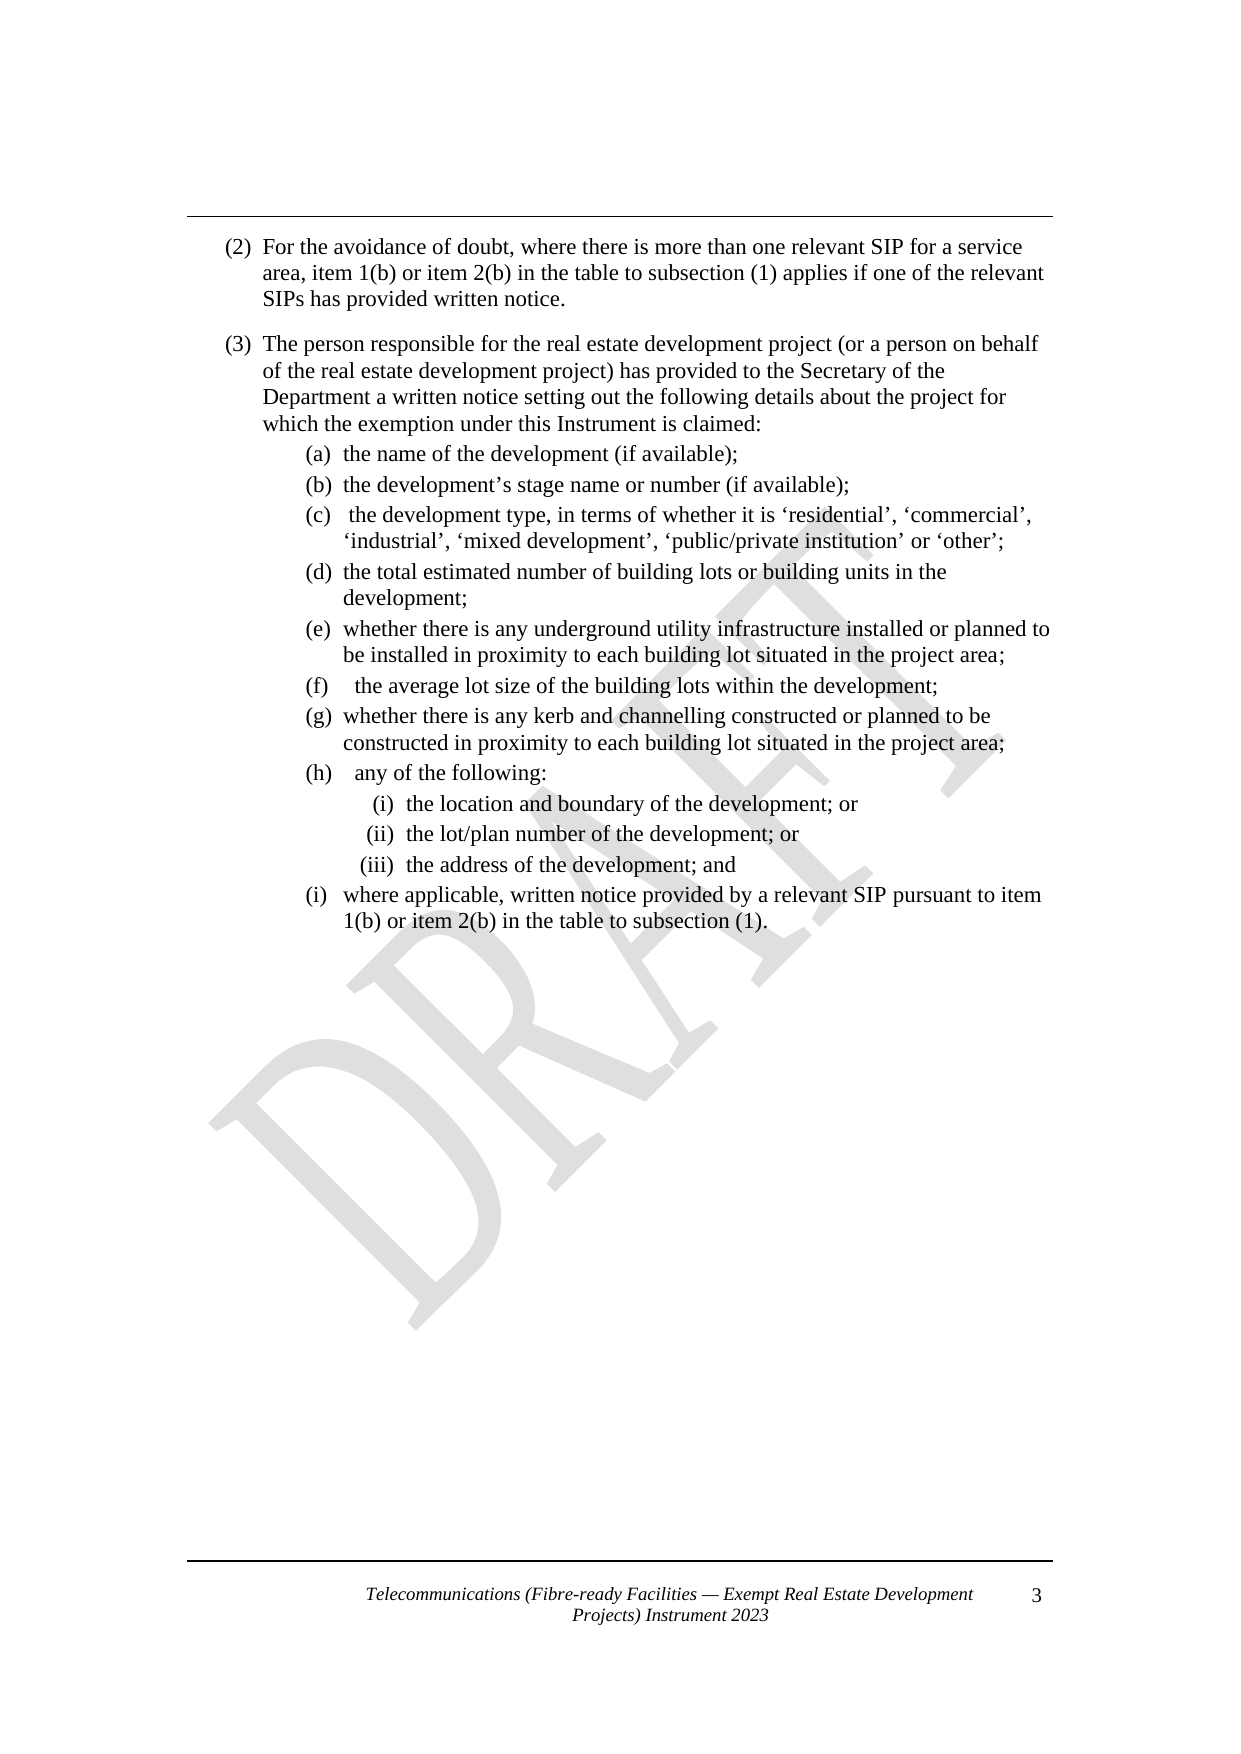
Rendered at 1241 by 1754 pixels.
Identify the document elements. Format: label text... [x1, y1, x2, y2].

text (iii) the address of the development; and [187, 851, 1053, 877]
list whether there is any underground utility infrastructure installed or planned to be installed in proximity to each building lot situated in the project area; [305, 615, 1053, 668]
list The person responsible for the real estate development project (or a person on behalf of the real estate development project) has provided to the Secretary of the Department a written notice setting out the following details about the project for which the exemption under this Instrument is claimed: [225, 331, 1053, 436]
list the development’s stage name or number (if available); [305, 471, 1053, 497]
list any of the following: [305, 759, 1053, 786]
text (i) the location and boundary of the development; or [187, 790, 1053, 816]
list the average lot size of the building lots within the development; [305, 672, 1053, 698]
list the development type, in terms of whether it is ‘residential’, ‘commercial’, ‘industrial’, ‘mixed development’, ‘public/private institution’ or ‘other’; [305, 501, 1053, 554]
text (ii) the lot/plan number of the development; or [187, 820, 1053, 847]
list the name of the development (if available); [305, 440, 1053, 466]
list For the avoidance of doubt, where there is more than one relevant SIP for a service area, item 1(b) or item 2(b) in the table to subsection (1) applies if one of the relevant SIPs has provided written notice. [225, 233, 1053, 312]
list whether there is any kerb and channelling constructed or planned to be constructed in proximity to each building lot situated in the project area; [305, 702, 1053, 755]
list the total estimated number of building lots or building units in the development; [305, 558, 1053, 611]
list where applicable, written notice provided by a relevant SIP pursuant to item 1(b) or item 2(b) in the table to subsection (1). [305, 881, 1053, 934]
